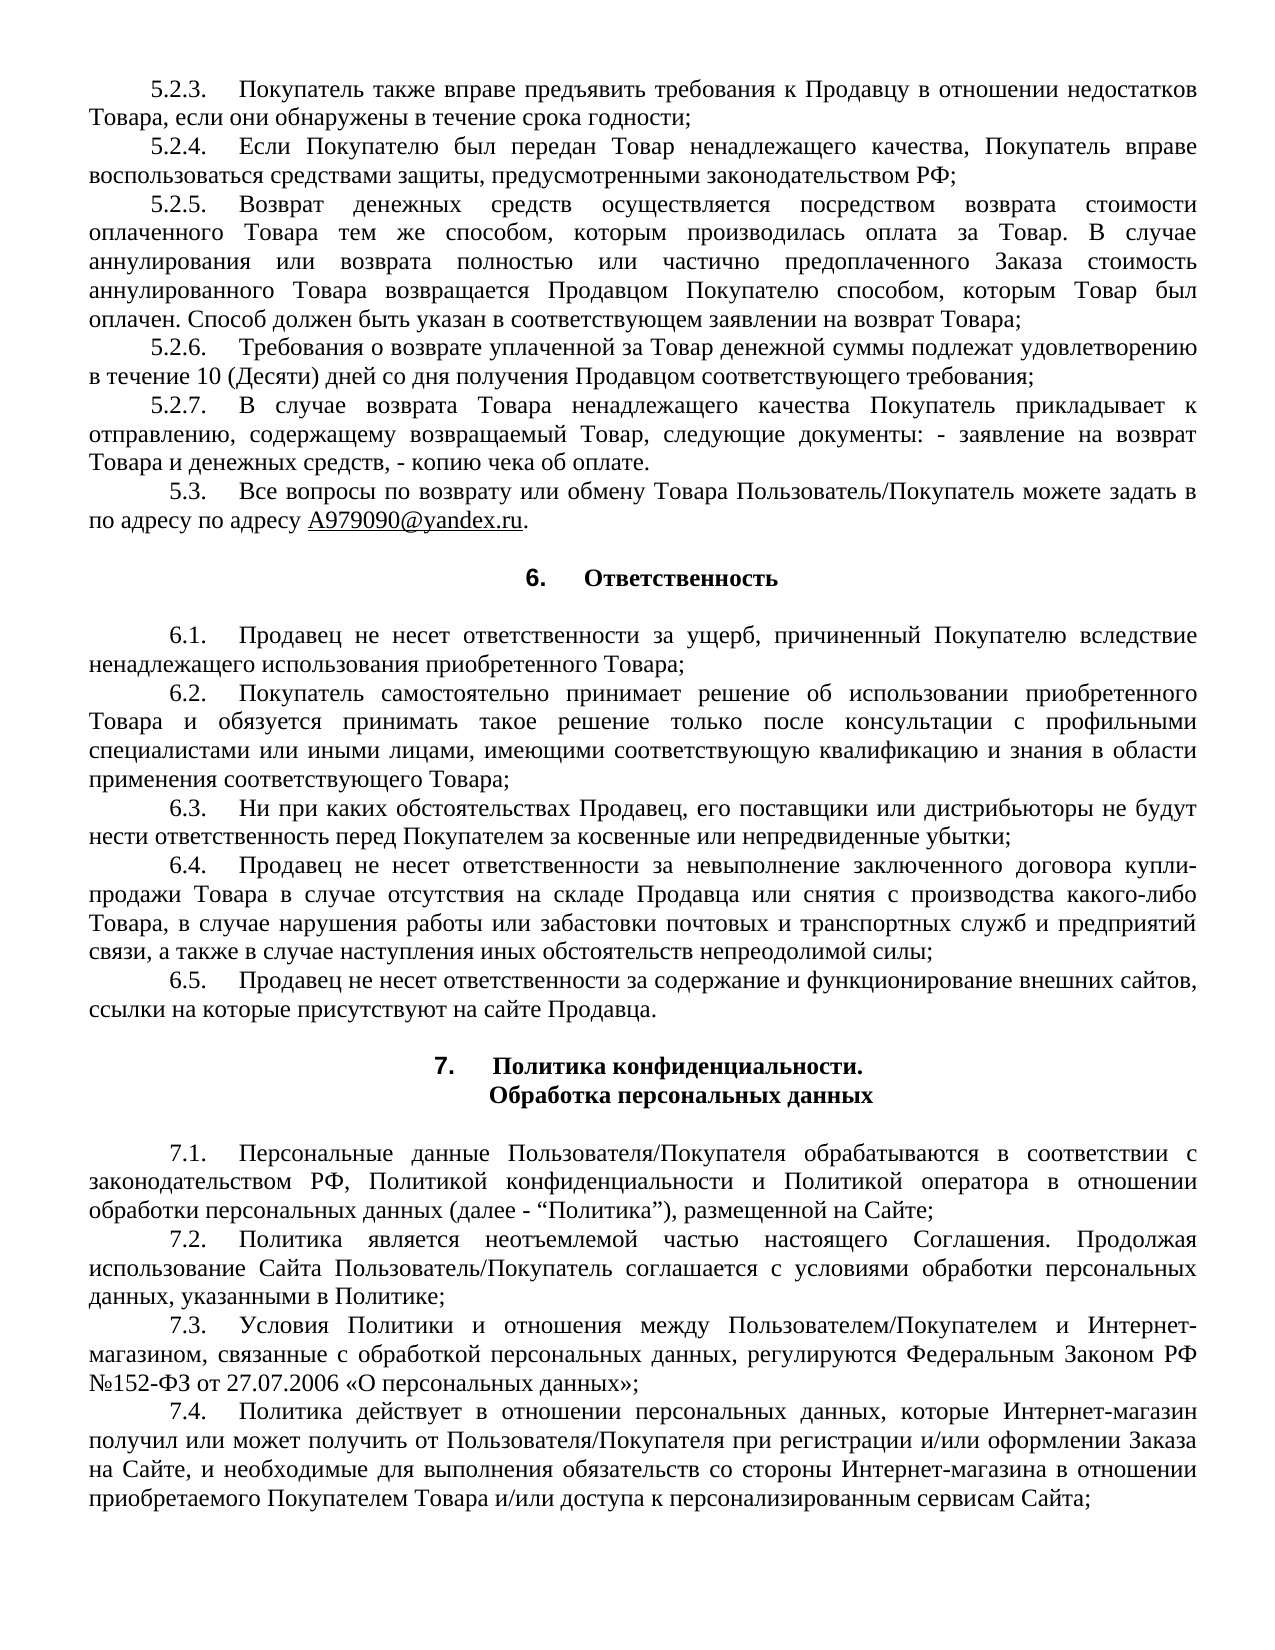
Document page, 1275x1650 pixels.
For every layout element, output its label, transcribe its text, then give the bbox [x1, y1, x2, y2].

list Условия Политики и отношения между Пользователем/Покупателем и Интернет-магазином, связанные с обработкой персональных данных, регулируются Федеральным Законом РФ №152-ФЗ от 27.07.2006 «О персональных данных»; [88, 1310, 1198, 1396]
list Покупатель самостоятельно принимает решение об использовании приобретенного Товара и обязуется принимать такое решение только после консультации с профильными специалистами или иными лицами, имеющими соответствующую квалификацию и знания в области применения соответствующего Товара; [88, 678, 1198, 793]
list Политика является неотъемлемой частью настоящего Соглашения. Продолжая использование Сайта Пользователь/Покупатель соглашается с условиями обработки персональных данных, указанными в Политике; [88, 1224, 1198, 1310]
list Требования о возврате уплаченной за Товар денежной суммы подлежат удовлетворению в течение 10 (Десяти) дней со дня получения Продавцом соответствующего требования; [88, 332, 1198, 390]
list Продавец не несет ответственности за невыполнение заключенного договора купли-продажи Товара в случае отсутствия на складе Продавца или снятия с производства какого-либо Товара, в случае нарушения работы или забастовки почтовых и транспортных служб и предприятий связи, а также в случае наступления иных обстоятельств непреодолимой силы; [88, 850, 1198, 965]
list Продавец не несет ответственности за содержание и функционирование внешних сайтов, ссылки на которые присутствуют на сайте Продавца. [88, 965, 1198, 1023]
list Возврат денежных средств осуществляется посредством возврата стоимости оплаченного Товара тем же способом, которым производилась оплата за Товар. В случае аннулирования или возврата полностью или частично предоплаченного Заказа стоимость аннулированного Товара возвращается Продавцом Покупателю способом, которым Товар был оплачен. Способ должен быть указан в соответствующем заявлении на возврат Товара; [88, 189, 1198, 332]
list Если Покупателю был передан Товар ненадлежащего качества, Покупатель вправе воспользоваться средствами защиты, предусмотренными законодательством РФ; [88, 131, 1198, 189]
list Все вопросы по возврату или обмену Товара Пользователь/Покупатель можете задать в по адресу по адресу A979090@yandex.ru. [88, 476, 1198, 534]
list Политика действует в отношении персональных данных, которые Интернет-магазин получил или может получить от Пользователя/Покупателя при регистрации и/или оформлении Заказа на Сайте, и необходимые для выполнения обязательств со стороны Интернет-магазина в отношении приобретаемого Покупателем Товара и/или доступа к персонализированным сервисам Сайта; [88, 1396, 1198, 1511]
list Персональные данные Пользователя/Покупателя обрабатываются в соответствии с законодательством РФ, Политикой конфиденциальности и Политикой оператора в отношении обработки персональных данных (далее - “Политика”), размещенной на Сайте; [88, 1138, 1198, 1224]
list Политика конфиденциальности. Обработка персональных данных [126, 1051, 1198, 1109]
list Ни при каких обстоятельствах Продавец, его поставщики или дистрибьюторы не будут нести ответственность перед Покупателем за косвенные или непредвиденные убытки; [88, 793, 1198, 850]
list Продавец не несет ответственности за ущерб, причиненный Покупателю вследствие ненадлежащего использования приобретенного Товара; [88, 620, 1198, 678]
list В случае возврата Товара ненадлежащего качества Покупатель прикладывает к отправлению, содержащему возвращаемый Товар, следующие документы: - заявление на возврат Товара и денежных средств, - копию чека об оплате. [88, 390, 1198, 476]
list Ответственность [126, 562, 1198, 591]
list Покупатель также вправе предъявить требования к Продавцу в отношении недостатков Товара, если они обнаружены в течение срока годности; [88, 74, 1198, 131]
